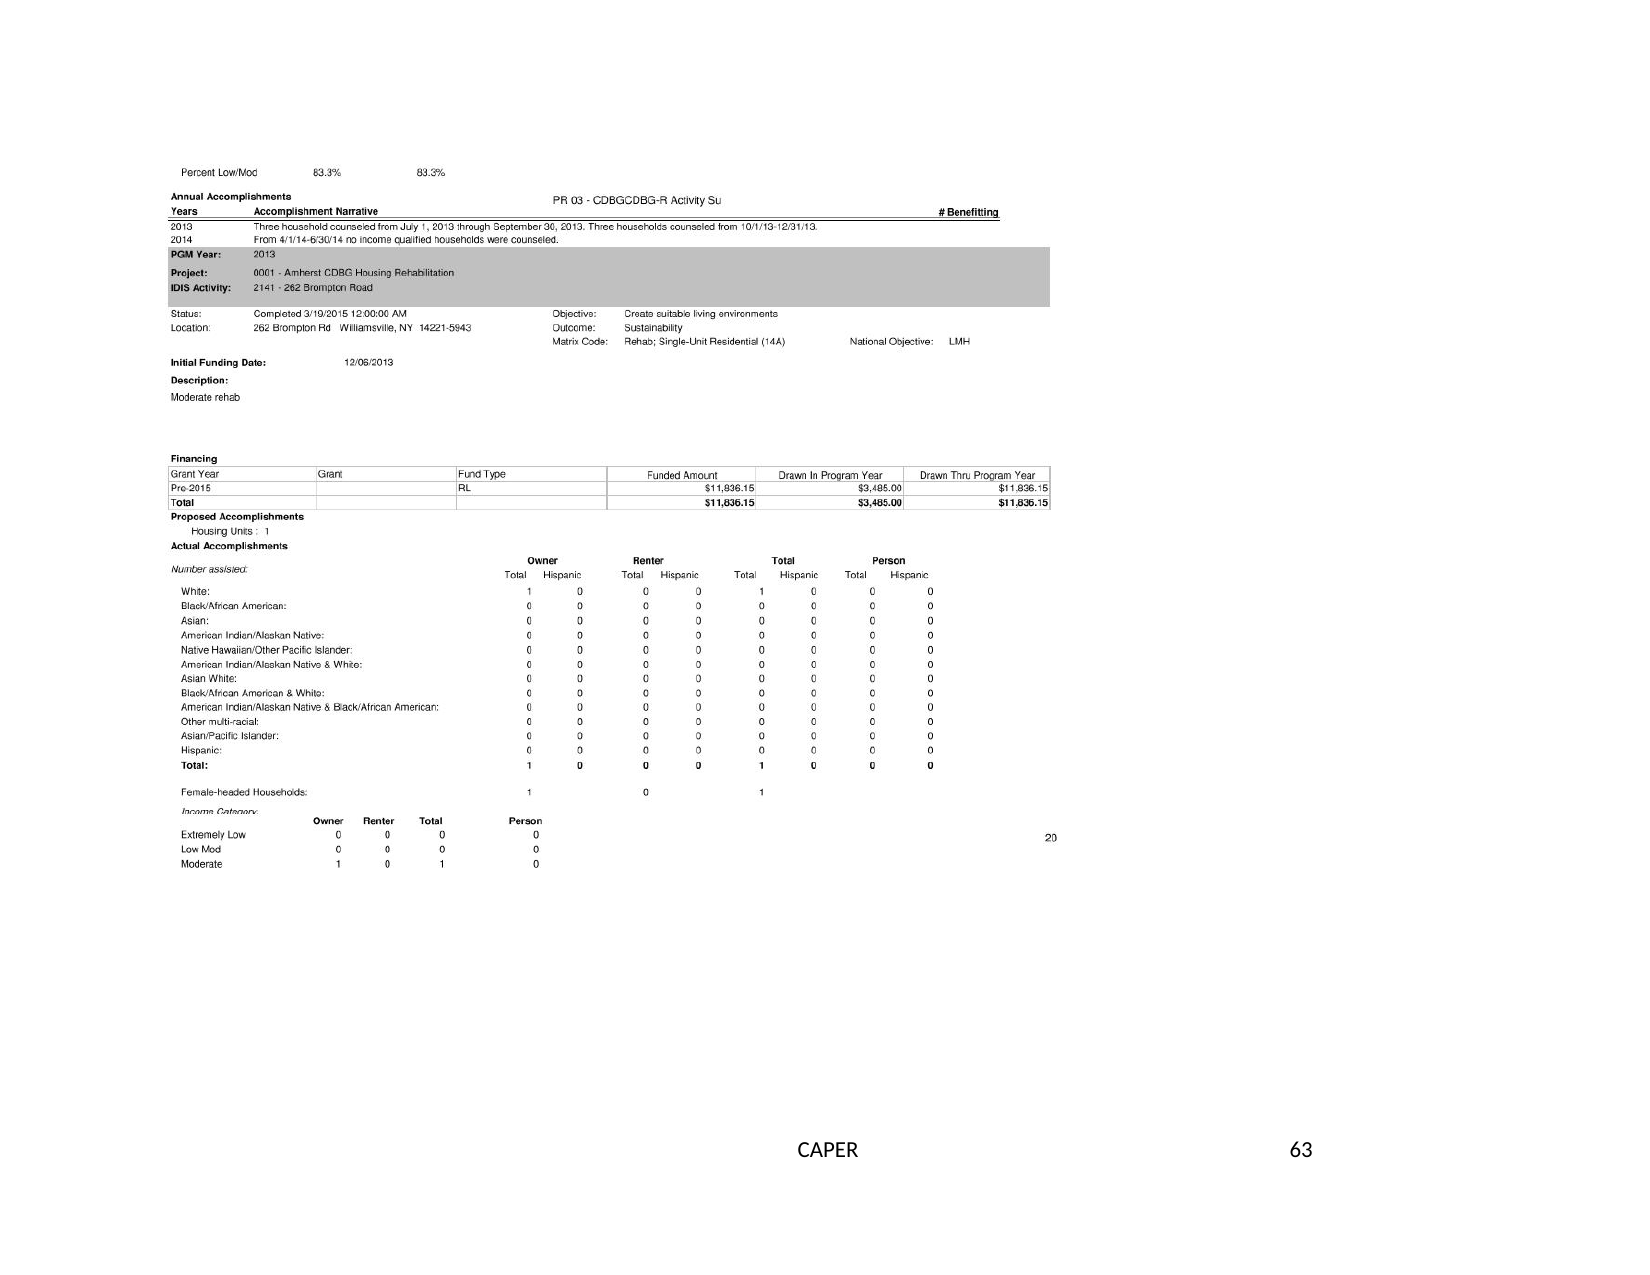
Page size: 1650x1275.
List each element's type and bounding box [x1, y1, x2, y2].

picture [150, 149, 1124, 889]
